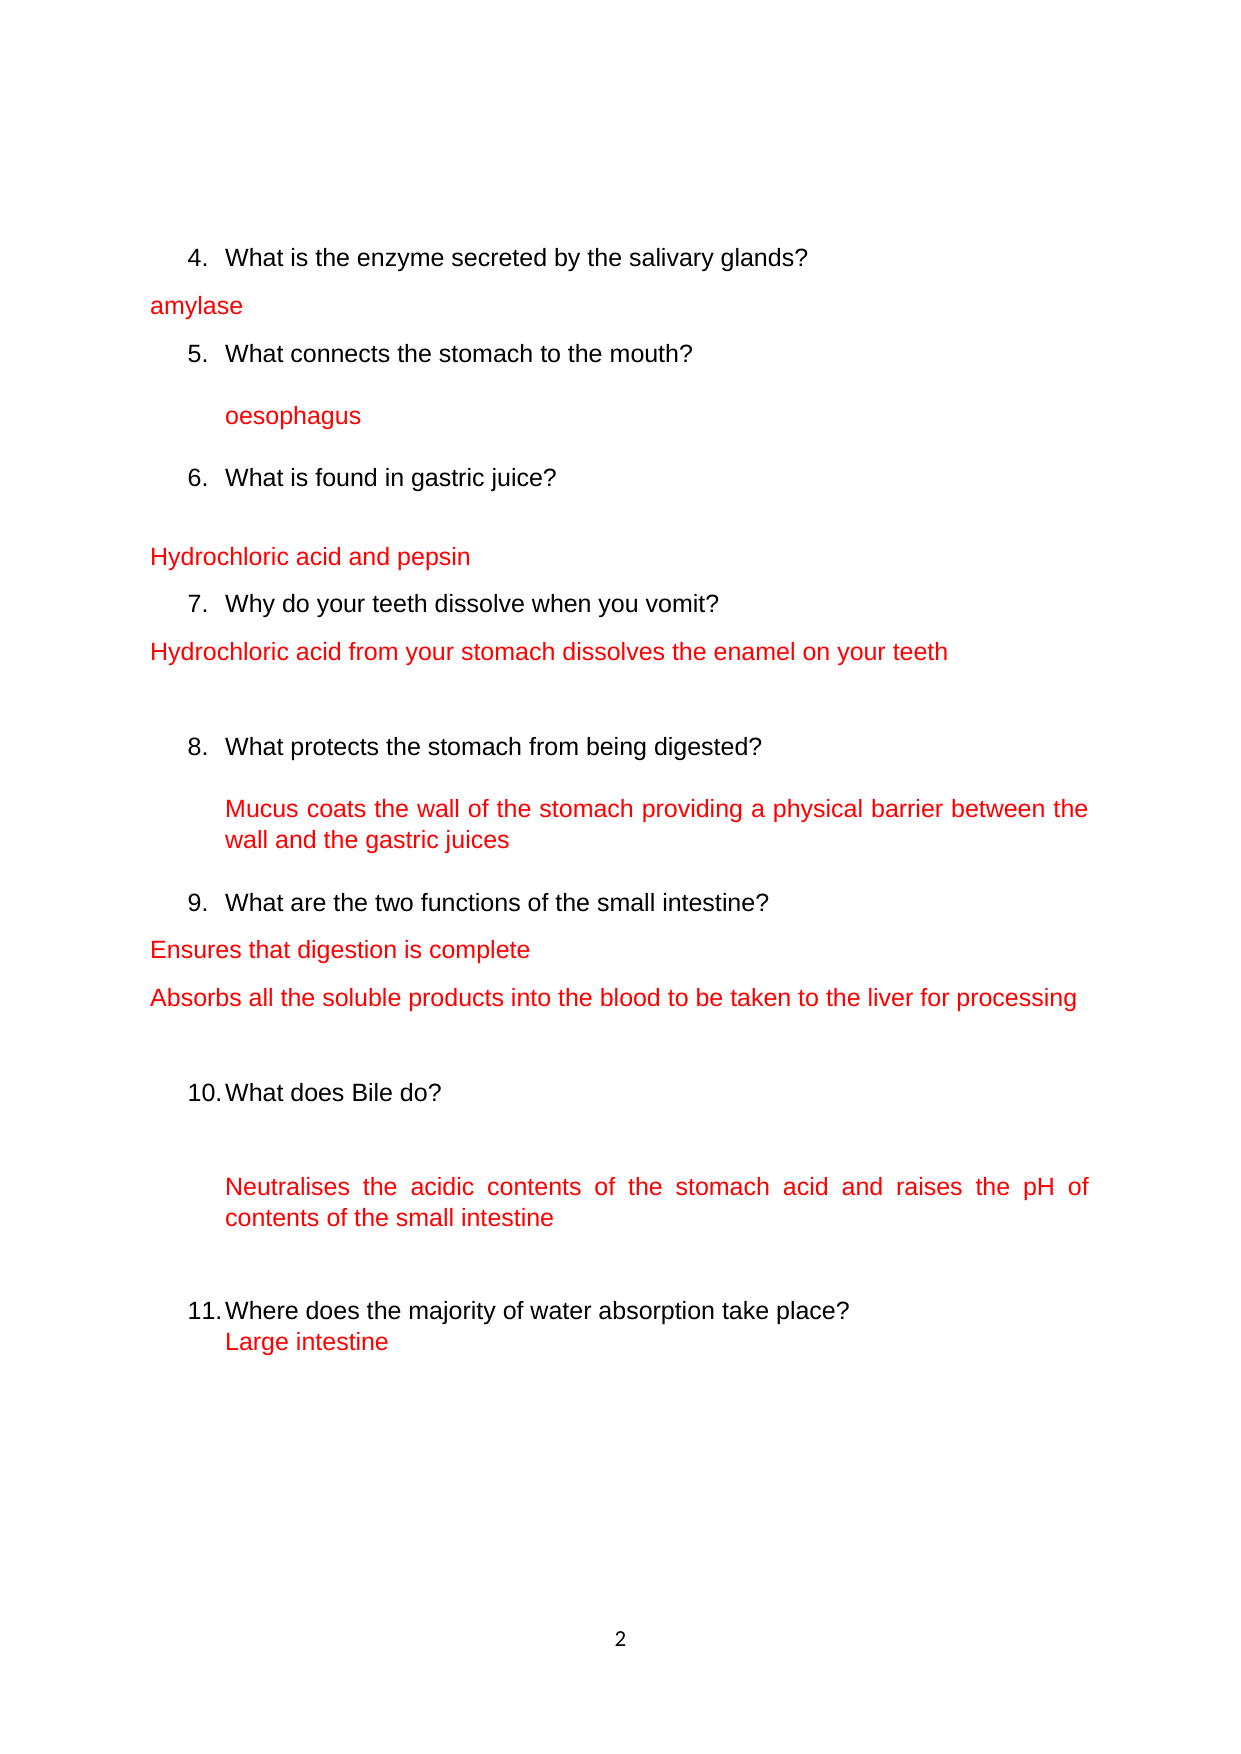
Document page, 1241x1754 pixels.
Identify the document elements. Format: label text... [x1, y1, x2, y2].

list What does Bile do? [187, 1078, 1090, 1107]
list What is found in gastric juice? [187, 463, 1090, 491]
text Hydrochloric acid from your stomach dissolves the enamel on your teeth [150, 637, 1090, 666]
text Ensures that digestion is complete [150, 935, 1090, 964]
list Large intestine [225, 1327, 1090, 1355]
list What is the enzyme secreted by the salivary glands? [187, 243, 1090, 272]
list What connects the stomach to the mouth? [187, 338, 1090, 367]
list Mucus coats the wall of the stomach providing a physical barrier between the wall and the gastric juices [225, 794, 1090, 854]
text Absorbs all the soluble products into the blood to be taken to the liver for processing [150, 983, 1090, 1012]
list What are the two functions of the small intestine? [187, 887, 1090, 916]
text Hydrochloric acid and pepsin [150, 541, 1090, 570]
list Why do your teeth dissolve when you vomit? [187, 589, 1090, 618]
list Neutralises the acidic contents of the stomach acid and raises the pH of contents of the small intestine [225, 1171, 1090, 1231]
list What protects the stomach from being digested? [187, 732, 1090, 761]
list Where does the majority of water absorption take place? [187, 1296, 1090, 1324]
list oesophagus [225, 401, 1090, 429]
text amylase [150, 291, 1090, 319]
